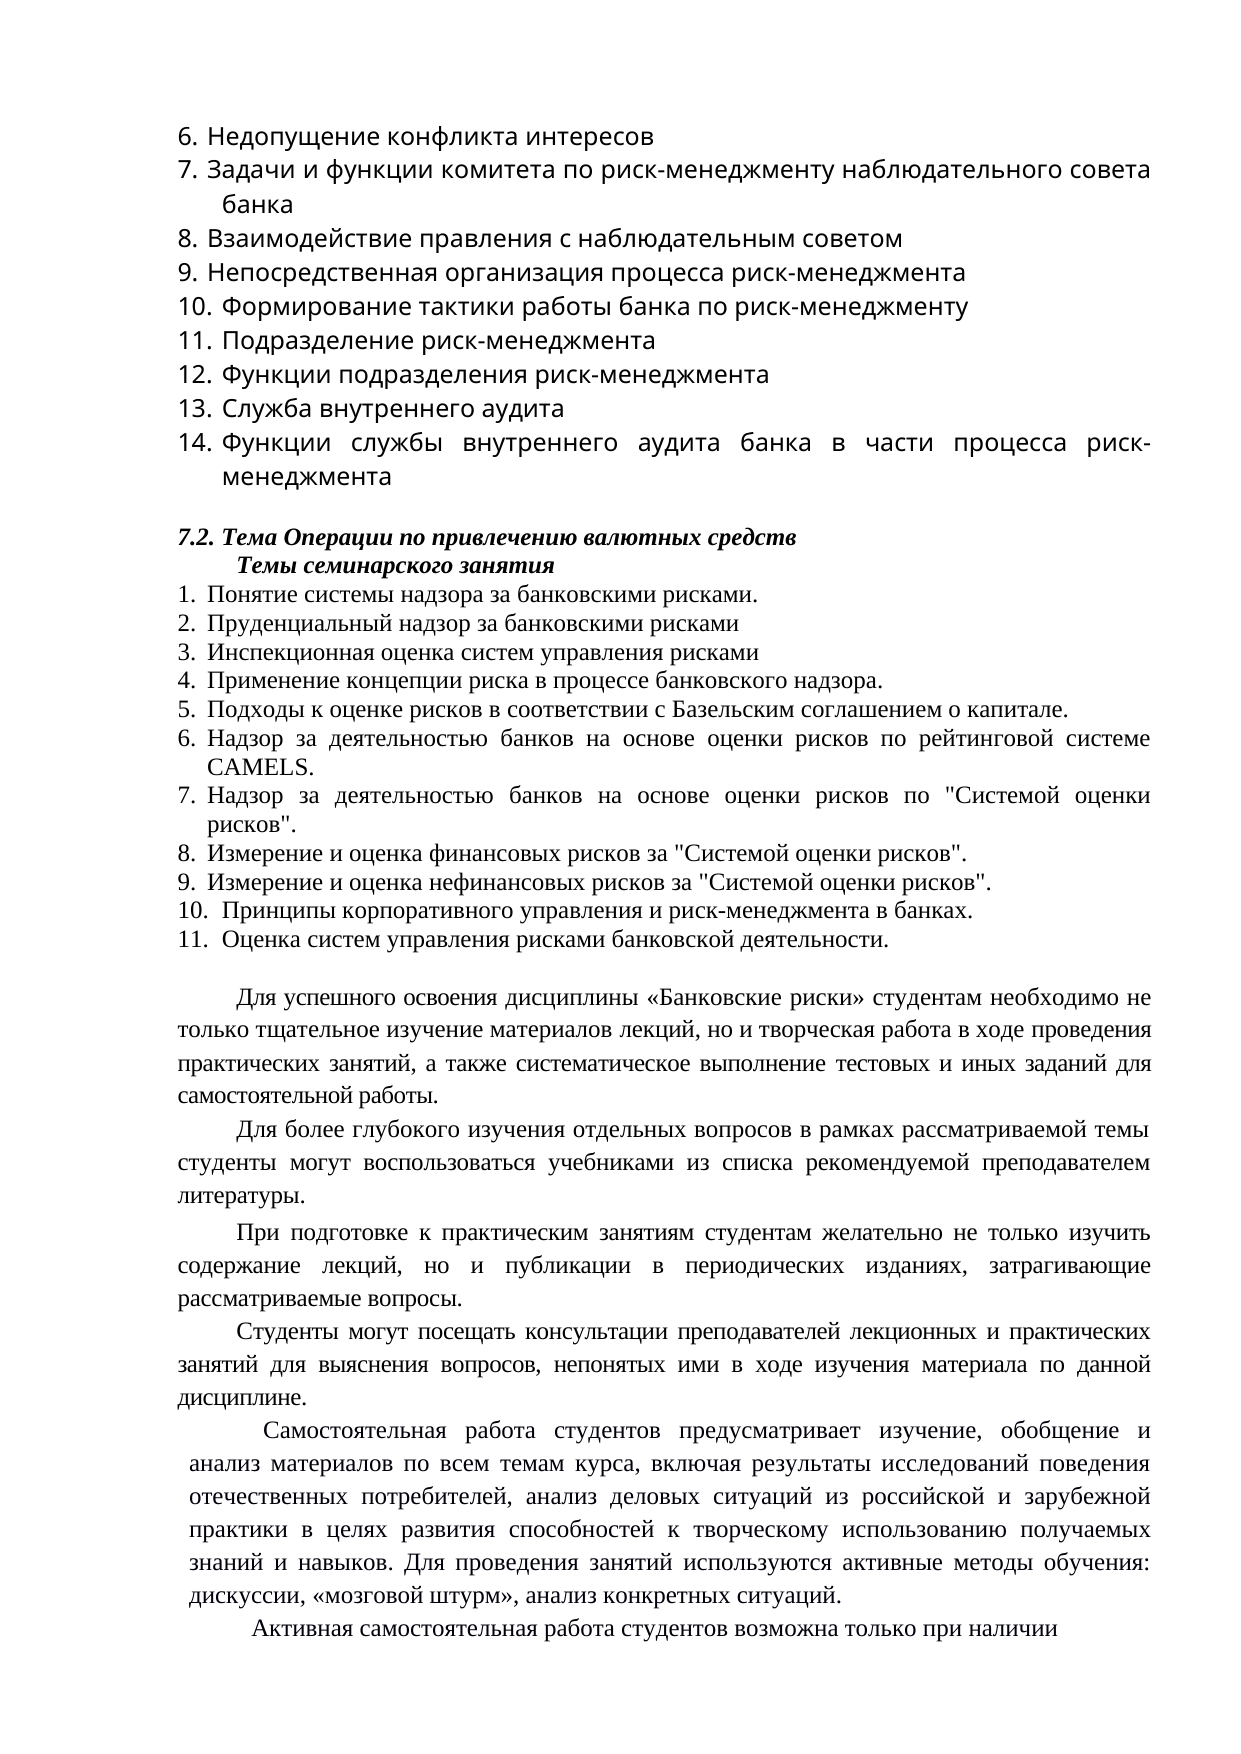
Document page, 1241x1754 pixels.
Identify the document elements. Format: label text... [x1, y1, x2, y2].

list Подразделение риск-менеджмента [177, 322, 1152, 357]
list Формирование тактики работы банка по риск-менеджменту [177, 288, 1152, 322]
list Непосредственная организация процесса риск-менеджмента [177, 254, 1152, 288]
text Студенты могут посещать консультации преподавателей лекционных и практических занятий для выяснения вопросов, непонятых ими в ходе изучения материала по данной дисциплине. [177, 1316, 1152, 1411]
list Надзор за деятельностью банков на основе оценки рисков по рейтинговой системе CAMELS. [177, 723, 1152, 780]
text Для более глубокого изучения отдельных вопросов в рамках рассматриваемой темы студенты могут воспользоваться учебниками из списка рекомендуемой преподавателем литературы. [177, 1114, 1150, 1208]
list Принципы корпоративного управления и риск-менеджмента в банках. [177, 895, 1152, 924]
text При подготовке к практическим занятиям студентам желательно не только изучить содержание лекций, но и публикации в периодических изданиях, затрагивающие рассматриваемые вопросы. [177, 1217, 1151, 1311]
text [177, 1613, 1152, 1642]
list Оценка систем управления рисками банковской деятельности. [177, 924, 1152, 953]
text Самостоятельная работа студентов предусматривает изучение, обобщение и анализ материалов по всем темам курса, включая результаты исследований поведения отечественных потребителей, анализ деловых ситуаций из российской и зарубежной практики в целях развития способностей к творческому использованию получаемых знаний и навыков. Для проведения занятий используются активные методы обучения: дискуссии, «мозговой штурм», анализ конкретных ситуаций. [189, 1415, 1152, 1609]
list Задачи и функции комитета по риск-менеджменту наблюдательного совета банка [177, 152, 1152, 220]
list Надзор за деятельностью банков на основе оценки рисков по "Системой оценки рисков". [177, 780, 1152, 838]
list Пруденциальный надзор за банковскими рисками [177, 608, 1152, 637]
list Инспекционная оценка систем управления рисками [177, 637, 1152, 665]
list Применение концепции риска в процессе банковского надзора. [177, 665, 1152, 694]
list Недопущение конфликта интересов [177, 118, 1152, 152]
list Измерение и оценка нефинансовых рисков за "Системой оценки рисков". [177, 867, 1152, 895]
list Функции службы внутреннего аудита банка в части процесса риск-менеджмента [177, 425, 1152, 493]
text Для успешного освоения дисциплины «Банковские риски» студентам необходимо не только тщательное изучение материалов лекций, но и творческая работа в ходе проведения практических занятий, а также систематическое выполнение тестовых и иных заданий для самостоятельной работы. [177, 982, 1152, 1109]
list Служба внутреннего аудита [177, 391, 1152, 425]
list Измерение и оценка финансовых рисков за "Системой оценки рисков". [177, 838, 1152, 867]
list Функции подразделения риск-менеджмента [177, 357, 1152, 391]
list Подходы к оценке рисков в соответствии с Базельским соглашением о капитале. [177, 694, 1152, 723]
list Взаимодействие правления с наблюдательным советом [177, 220, 1152, 254]
text 7.2. Тема Операции по привлечению валютных средств [177, 522, 1152, 550]
text Темы семинарского занятия [177, 550, 1152, 579]
list Понятие системы надзора за банковскими рисками. [177, 579, 1152, 608]
